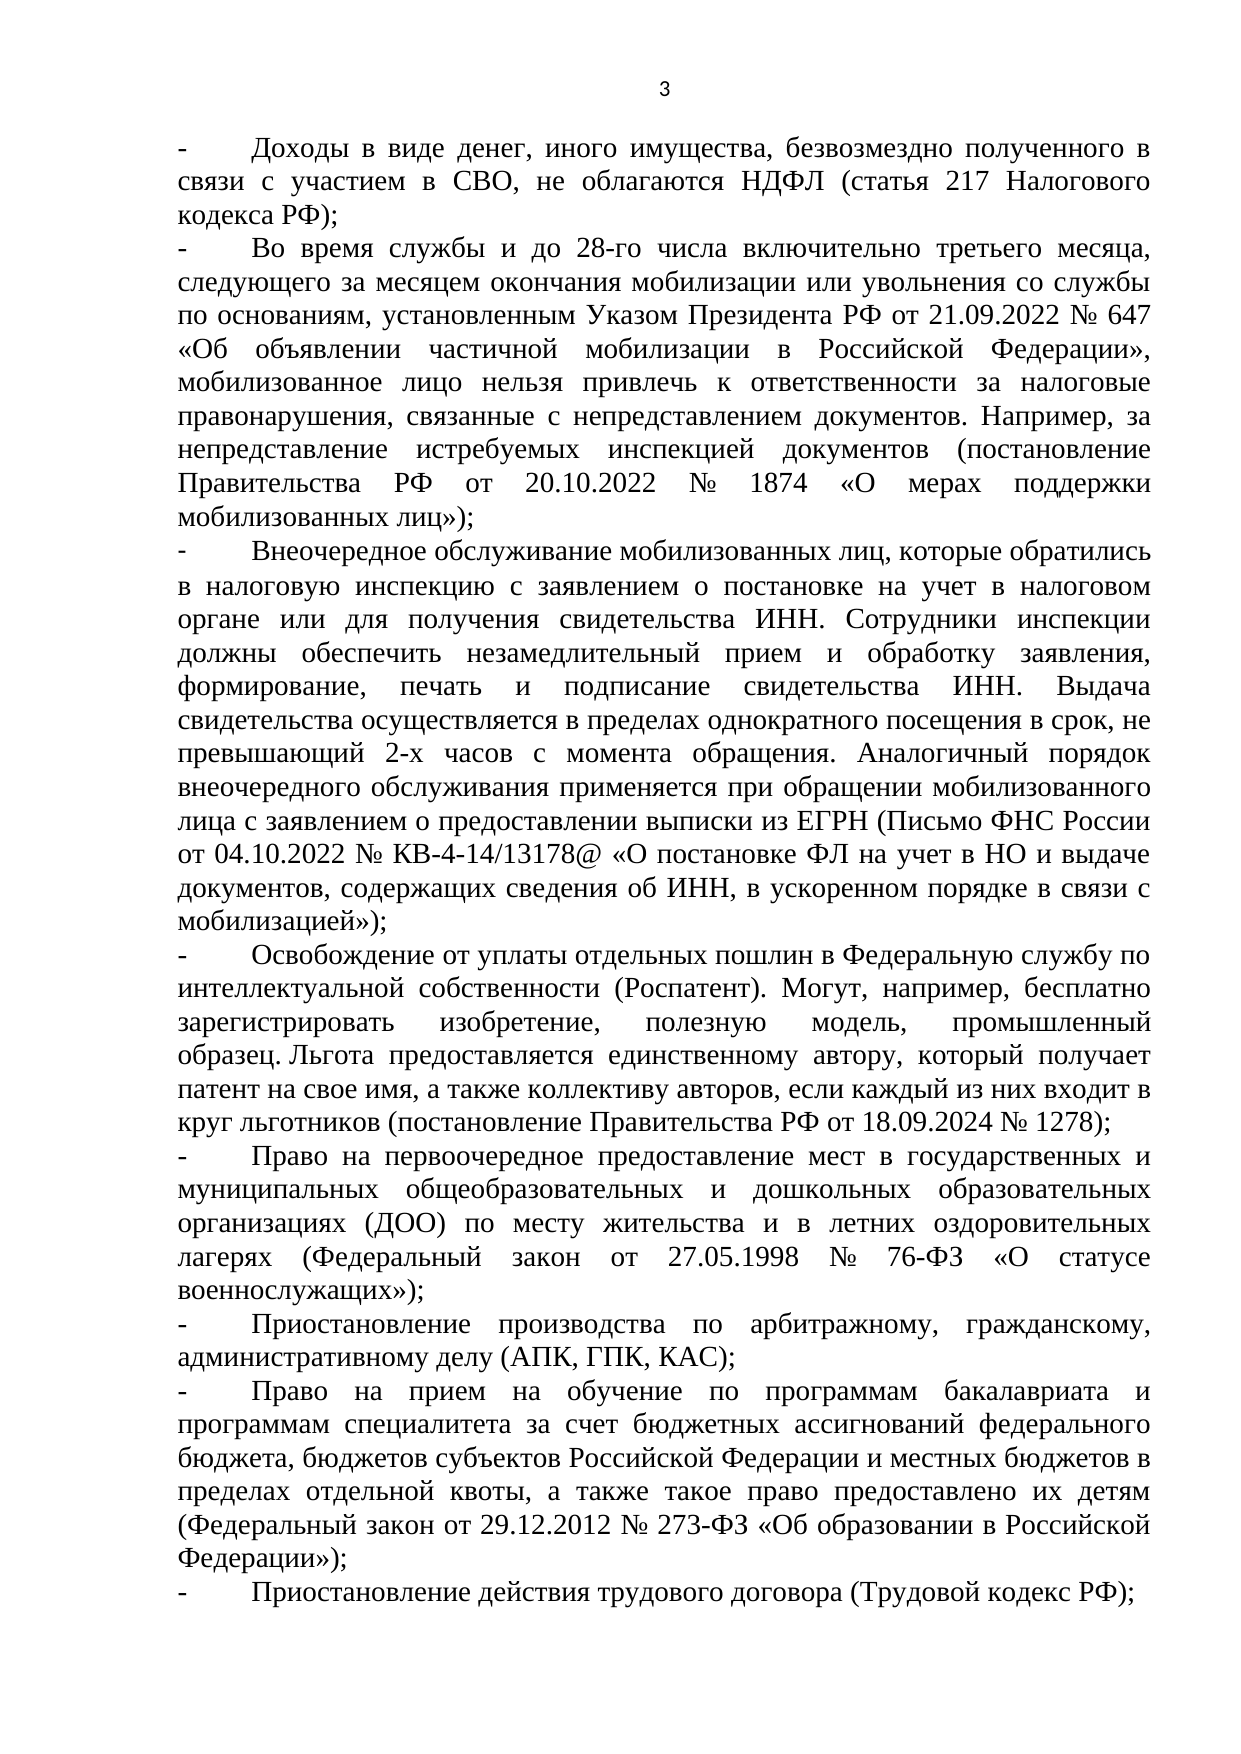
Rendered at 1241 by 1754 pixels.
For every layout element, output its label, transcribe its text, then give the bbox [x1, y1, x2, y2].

text - Доходы в виде денег, иного имущества, безвозмездно полученного в связи с участием в СВО, не облагаются НДФЛ (статья 217 Налогового кодекса РФ); [177, 130, 1152, 230]
text - Во время службы и до 28-го числа включительно третьего месяца, следующего за месяцем окончания мобилизации или увольнения со службы по основаниям, установленным Указом Президента РФ от 21.09.2022 № 647 «Об объявлении частичной мобилизации в Российской Федерации», мобилизованное лицо нельзя привлечь к ответственности за налоговые правонарушения, связанные с непредставлением документов. Например, за непредставление истребуемых инспекцией документов (постановление Правительства РФ от 20.10.2022 № 1874 «О мерах поддержки мобилизованных лиц»); [177, 230, 1152, 532]
text - Приостановление действия трудового договора (Трудовой кодекс РФ); [177, 1574, 1152, 1608]
text - Приостановление производства по арбитражному, гражданскому, административному делу (АПК, ГПК, КАС); [177, 1306, 1152, 1373]
text - Внеочередное обслуживание мобилизованных лиц, которые обратились в налоговую инспекцию с заявлением о постановке на учет в налоговом органе или для получения свидетельства ИНН. Сотрудники инспекции должны обеспечить незамедлительный прием и обработку заявления, формирование, печать и подписание свидетельства ИНН. Выдача свидетельства осуществляется в пределах однократного посещения в срок, не превышающий 2-х часов с момента обращения. Аналогичный порядок внеочередного обслуживания применяется при обращении мобилизованного лица с заявлением о предоставлении выписки из ЕГРН (Письмо ФНС России от 04.10.2022 № КВ-4-14/13178@ «О постановке ФЛ на учет в НО и выдаче документов, содержащих сведения об ИНН, в ускоренном порядке в связи с мобилизацией»); [177, 532, 1152, 937]
text - Право на первоочередное предоставление мест в государственных и муниципальных общеобразовательных и дошкольных образовательных организациях (ДОО) по месту жительства и в летних оздоровительных лагерях (Федеральный закон от 27.05.1998 № 76-ФЗ «О статусе военнослужащих»); [177, 1138, 1152, 1306]
text - Право на прием на обучение по программам бакалавриата и программам специалитета за счет бюджетных ассигнований федерального бюджета, бюджетов субъектов Российской Федерации и местных бюджетов в пределах отдельной квоты, а также такое право предоставлено их детям (Федеральный закон от 29.12.2012 № 273-ФЗ «Об образовании в Российской Федерации»); [177, 1373, 1152, 1574]
text - Освобождение от уплаты отдельных пошлин в Федеральную службу по интеллектуальной собственности (Роспатент). Могут, например, бесплатно зарегистрировать изобретение, полезную модель, промышленный образец. Льгота предоставляется единственному автору, который получает патент на свое имя, а также коллективу авторов, если каждый из них входит в круг льготников (постановление Правительства РФ от 18.09.2024 № 1278); [177, 937, 1152, 1138]
